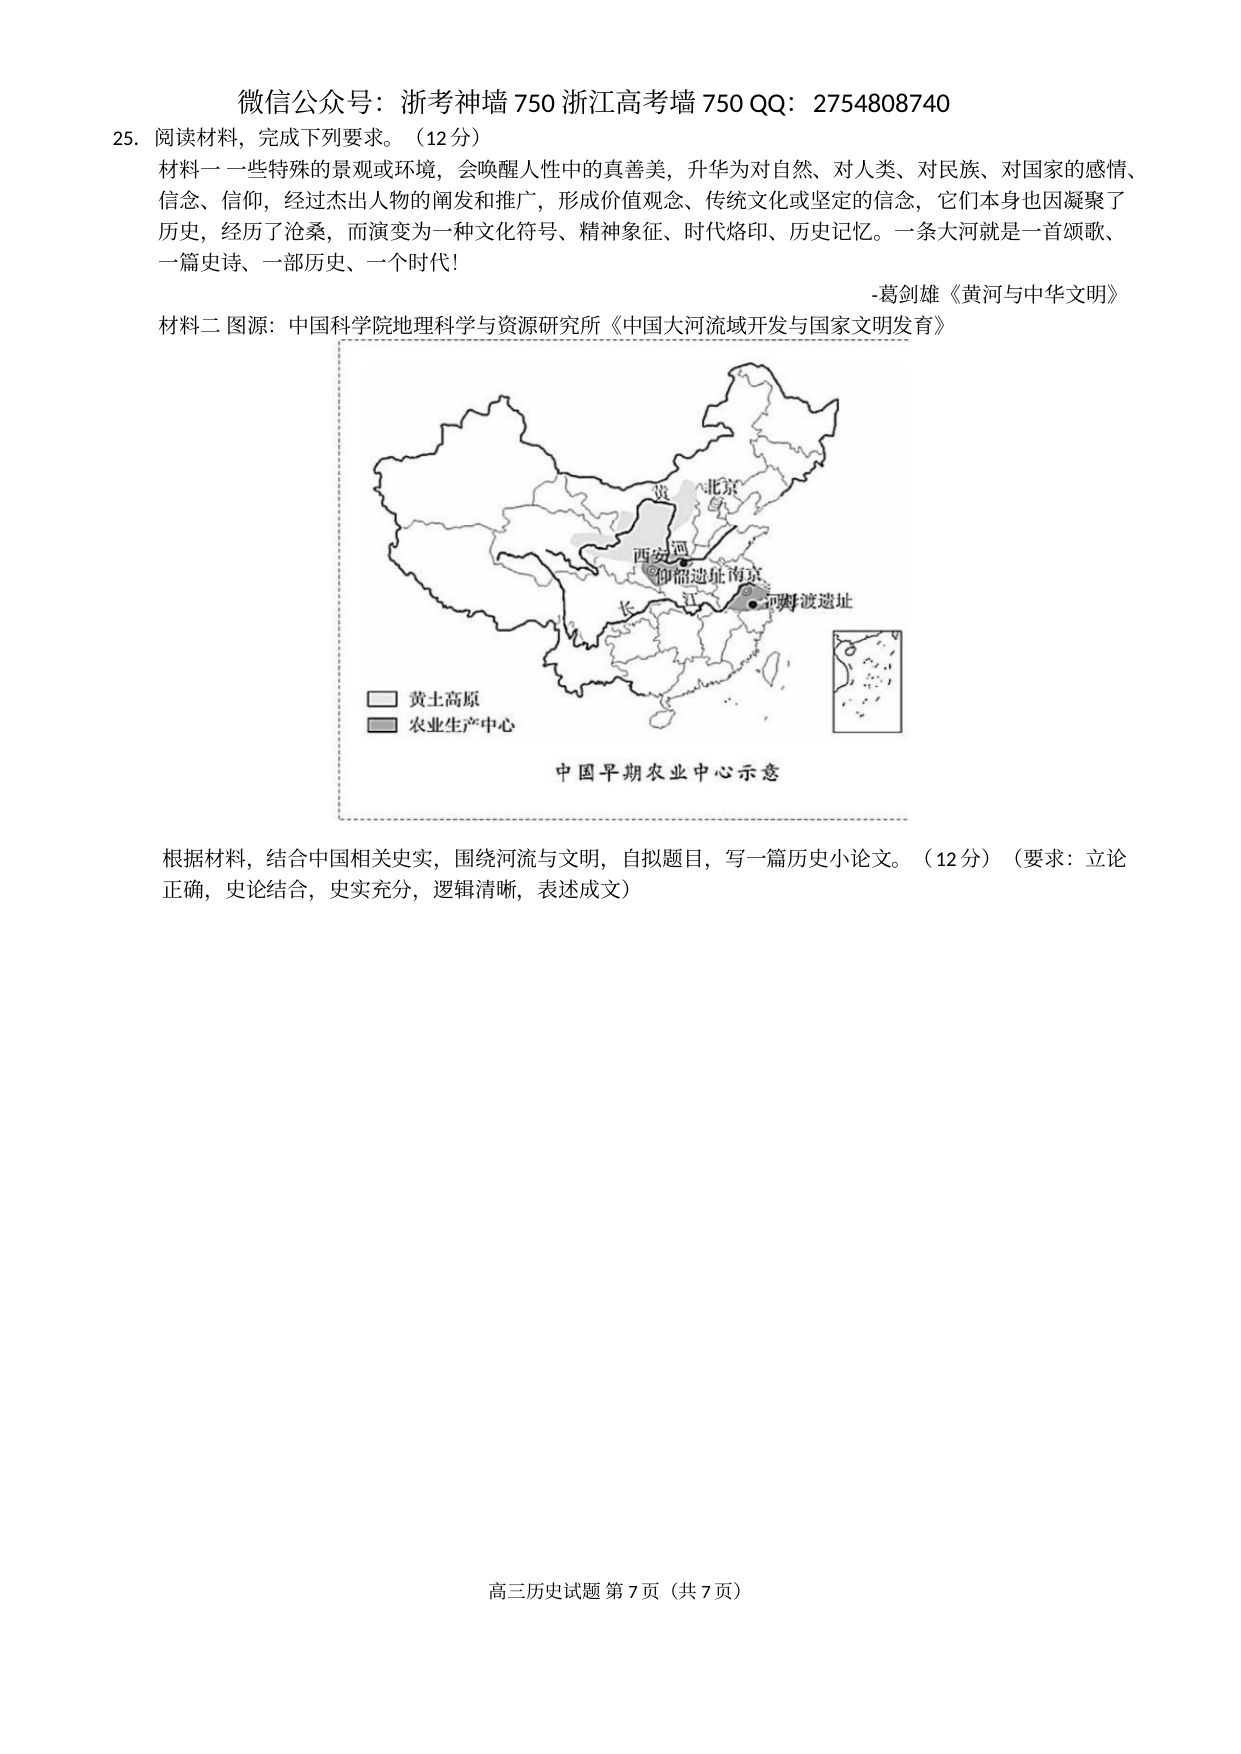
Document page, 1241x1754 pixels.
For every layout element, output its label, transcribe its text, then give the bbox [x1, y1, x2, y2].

text 微信公众号：浙考神墙750 浙江高考墙750 QQ：2754808740 [112, 81, 1128, 121]
text 根据材料，结合中国相关史实，围绕河流与文明，自拟题目，写一篇历史小论文。（12分）（要求：立论正确，史论结合，史实充分，逻辑清晰，表述成文） [162, 842, 1128, 904]
text 材料二 图源：中国科学院地理科学与资源研究所《中国大河流域开发与国家文明发育》 [112, 308, 1128, 339]
text -葛剑雄《黄河与中华文明》 [112, 277, 1128, 308]
text 材料一 一些特殊的景观或环境，会唤醒人性中的真善美，升华为对自然、对人类、对民族、对国家的感情、信念、信仰，经过杰出人物的阐发和推广，形成价值观念、传统文化或坚定的信念，它们本身也因凝聚了历史，经历了沧桑，而演变为一种文化符号、精神象征、时代烙印、历史记忆。一条大河就是一首颂歌、一篇史诗、一部历史、一个时代！ [158, 152, 1128, 277]
text 25．阅读材料，完成下列要求。（12分） [112, 121, 1128, 152]
